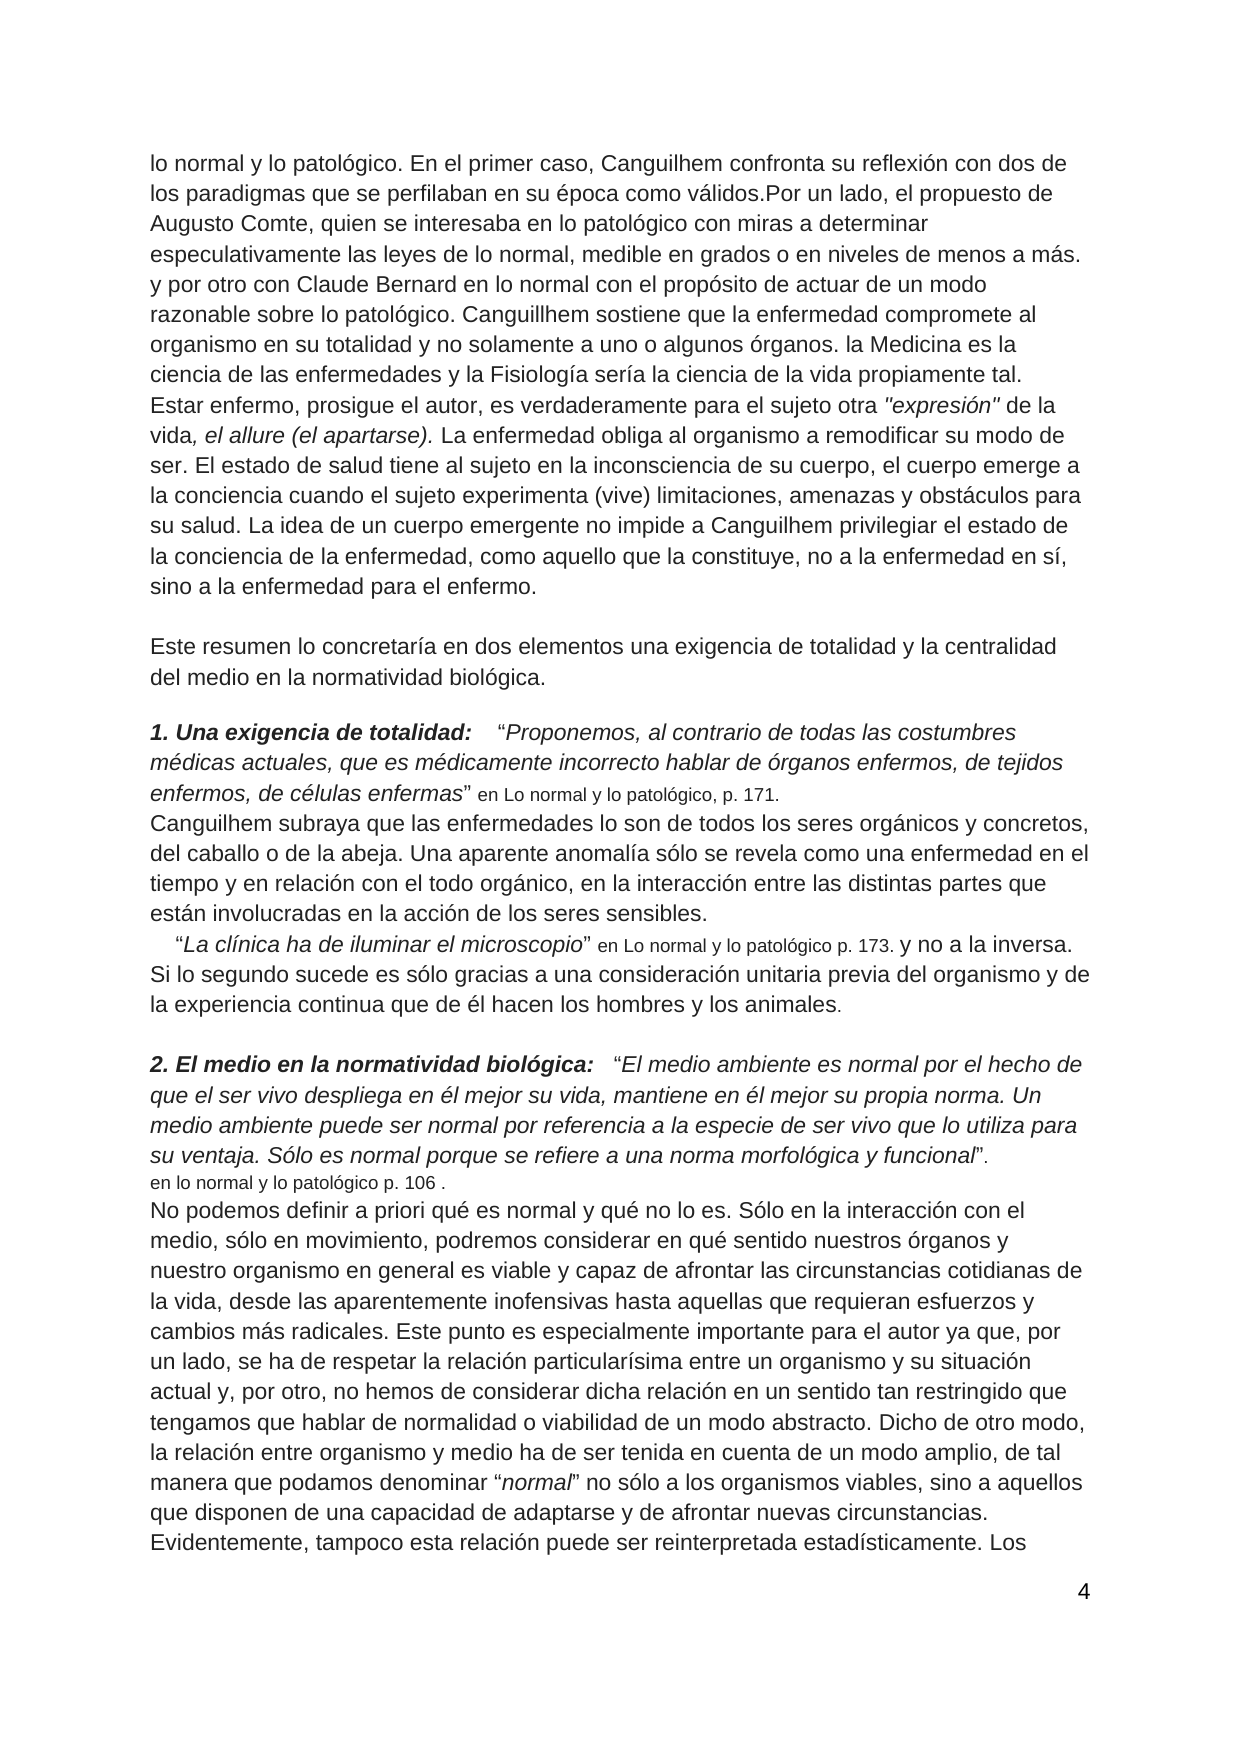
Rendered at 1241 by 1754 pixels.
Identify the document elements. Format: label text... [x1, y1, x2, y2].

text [150, 150, 1090, 599]
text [150, 1051, 1090, 1556]
text “La clínica ha de iluminar el microscopio” en Lo normal y lo patológico p. 173. y no a la inversa. Si lo segundo sucede es sólo gracias a una consideración unitaria previa del organismo y de la experiencia continua que de él hacen los hombres y los animales. [150, 931, 1090, 1017]
text 1. Una exigencia de totalidad: “Proponemos, al contrario de todas las costumbres médicas actuales, que es médicamente incorrecto hablar de órganos enfermos, de tejidos enfermos, de células enfermas” en Lo normal y lo patológico, p. 171. Canguilhem subraya que las enfermedades lo son de todos los seres orgánicos y concretos, del caballo o de la abeja. Una aparente anomalía sólo se revela como una enfermedad en el tiempo y en relación con el todo orgánico, en la interacción entre las distintas partes que están involucradas en la acción de los seres sensibles. [150, 694, 1090, 927]
text Este resumen lo concretaría en dos elementos una exigencia de totalidad y la centralidad del medio en la normatividad biológica. [150, 633, 1090, 690]
